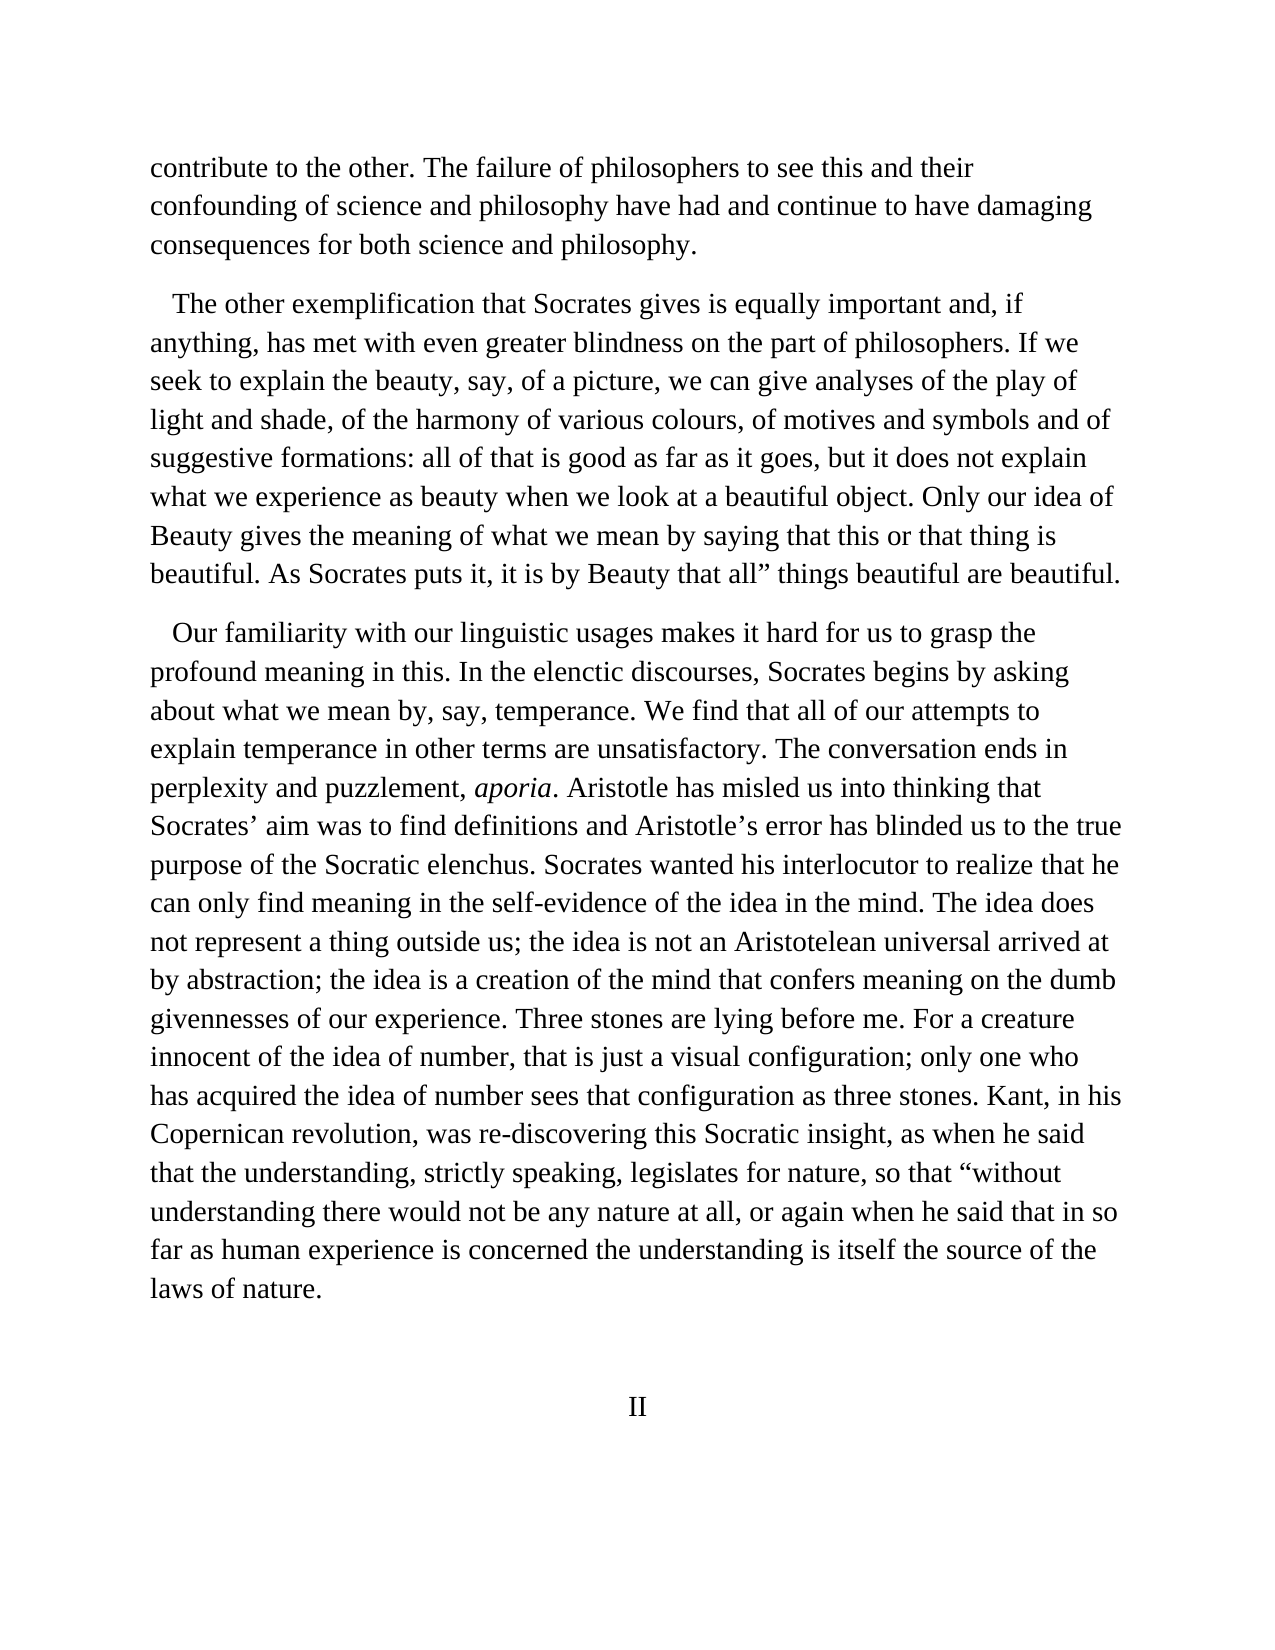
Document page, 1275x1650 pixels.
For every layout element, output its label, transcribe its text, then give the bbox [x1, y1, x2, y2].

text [150, 150, 1125, 261]
text Our familiarity with our linguistic usages makes it hard for us to grasp the profound meaning in this. In the elenctic discourses, Socrates begins by asking about what we mean by, say, temperance. We find that all of our attempts to explain temperance in other terms are unsatisfactory. The conversation ends in perplexity and puzzlement, aporia. Aristotle has misled us into thinking that Socrates’ aim was to find definitions and Aristotle’s error has blinded us to the true purpose of the Socratic elenchus. Socrates wanted his interlocutor to realize that he can only find meaning in the self-evidence of the idea in the mind. The idea does not represent a thing outside us; the idea is not an Aristotelean universal arrived at by abstraction; the idea is a creation of the mind that confers meaning on the dumb givennesses of our experience. Three stones are lying before me. For a creature innocent of the idea of number, that is just a visual configuration; only one who has acquired the idea of number sees that configuration as three stones. Kant, in his Copernican revolution, was re-discovering this Socratic insight, as when he said that the understanding, strictly speaking, legislates for nature, so that “without understanding there would not be any nature at all, or again when he said that in so far as human experience is concerned the understanding is itself the source of the laws of nature. [150, 616, 1125, 1304]
text The other exemplification that Socrates gives is equally important and, if anything, has met with even greater blindness on the part of philosophers. If we seek to explain the beauty, say, of a picture, we can give analyses of the play of light and shade, of the harmony of various colours, of motives and symbols and of suggestive formations: all of that is good as far as it goes, but it does not explain what we experience as beauty when we look at a beautiful object. Only our idea of Beauty gives the meaning of what we mean by saying that this or that thing is beautiful. As Socrates puts it, it is by Beauty that all” things beautiful are beautiful. [150, 286, 1125, 590]
text II [150, 1389, 1125, 1423]
